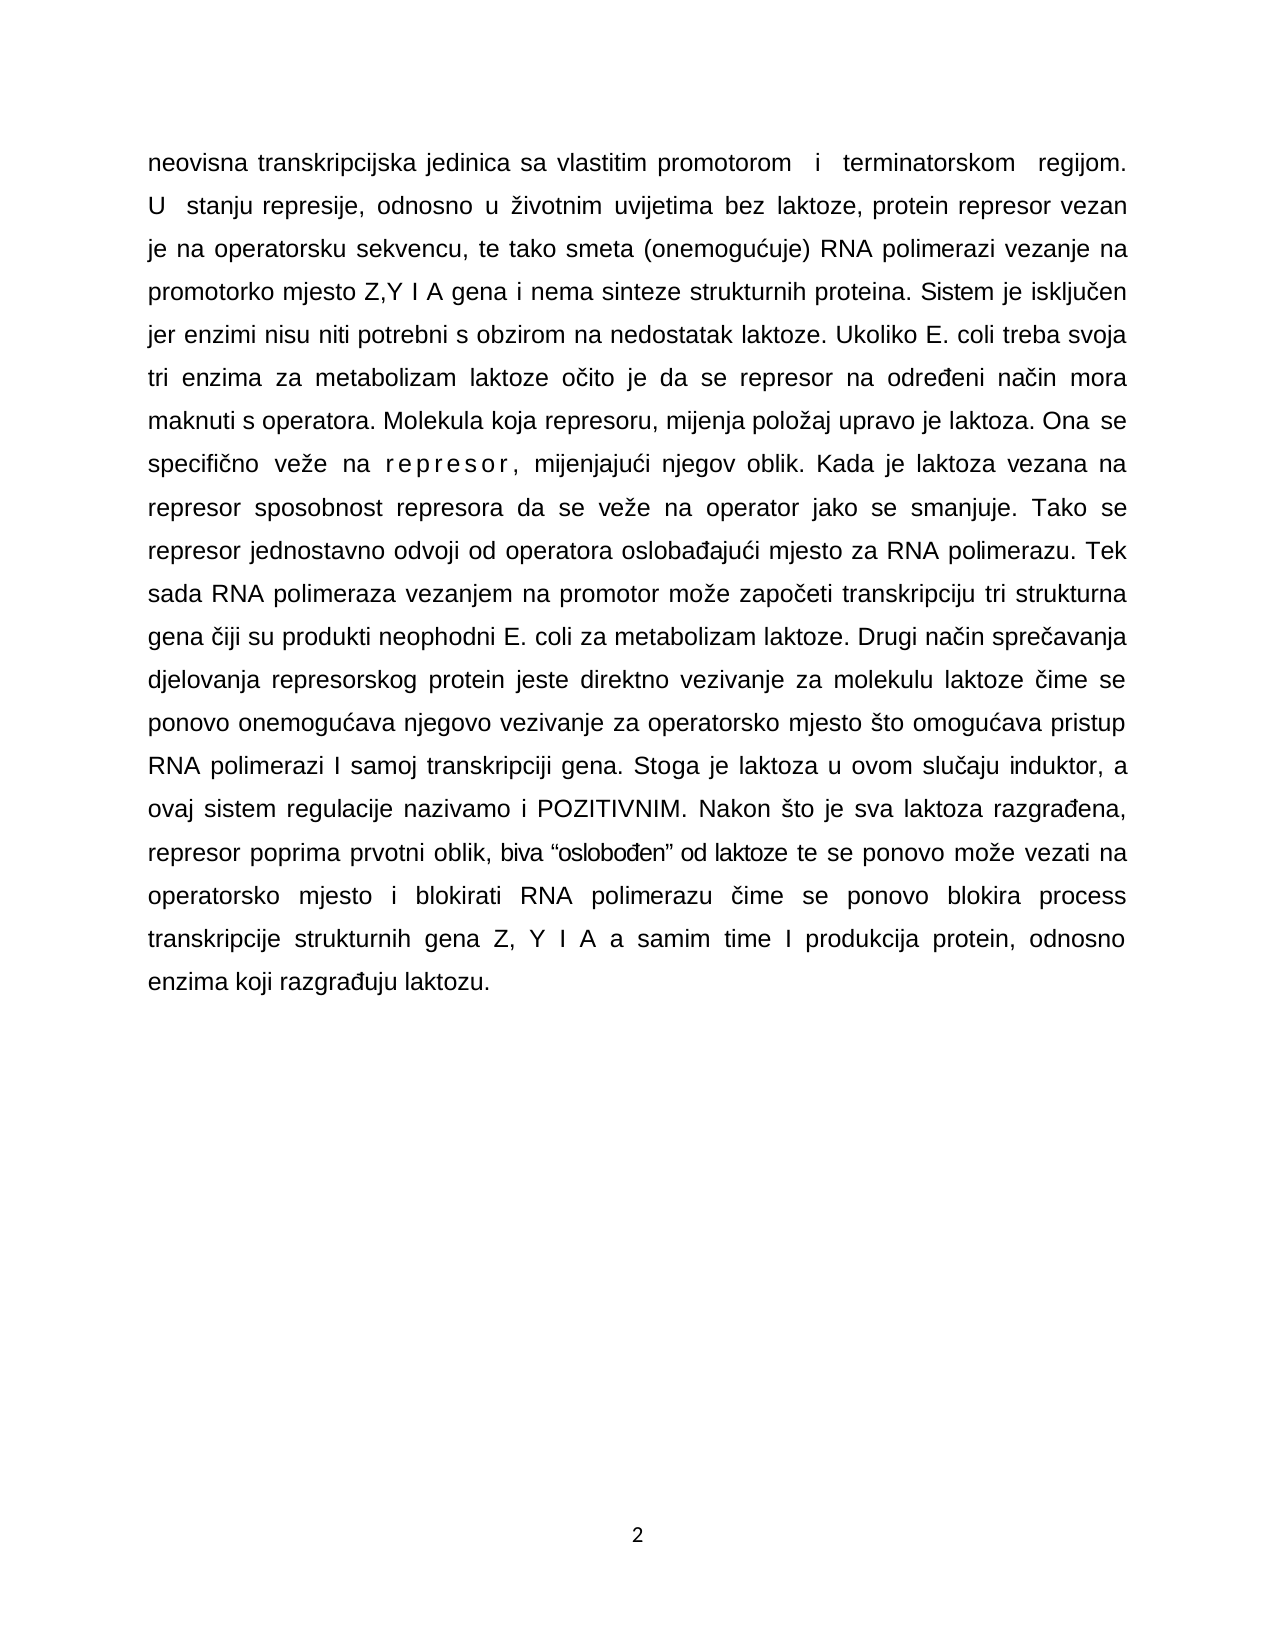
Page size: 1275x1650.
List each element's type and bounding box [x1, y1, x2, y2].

text [148, 148, 1127, 996]
